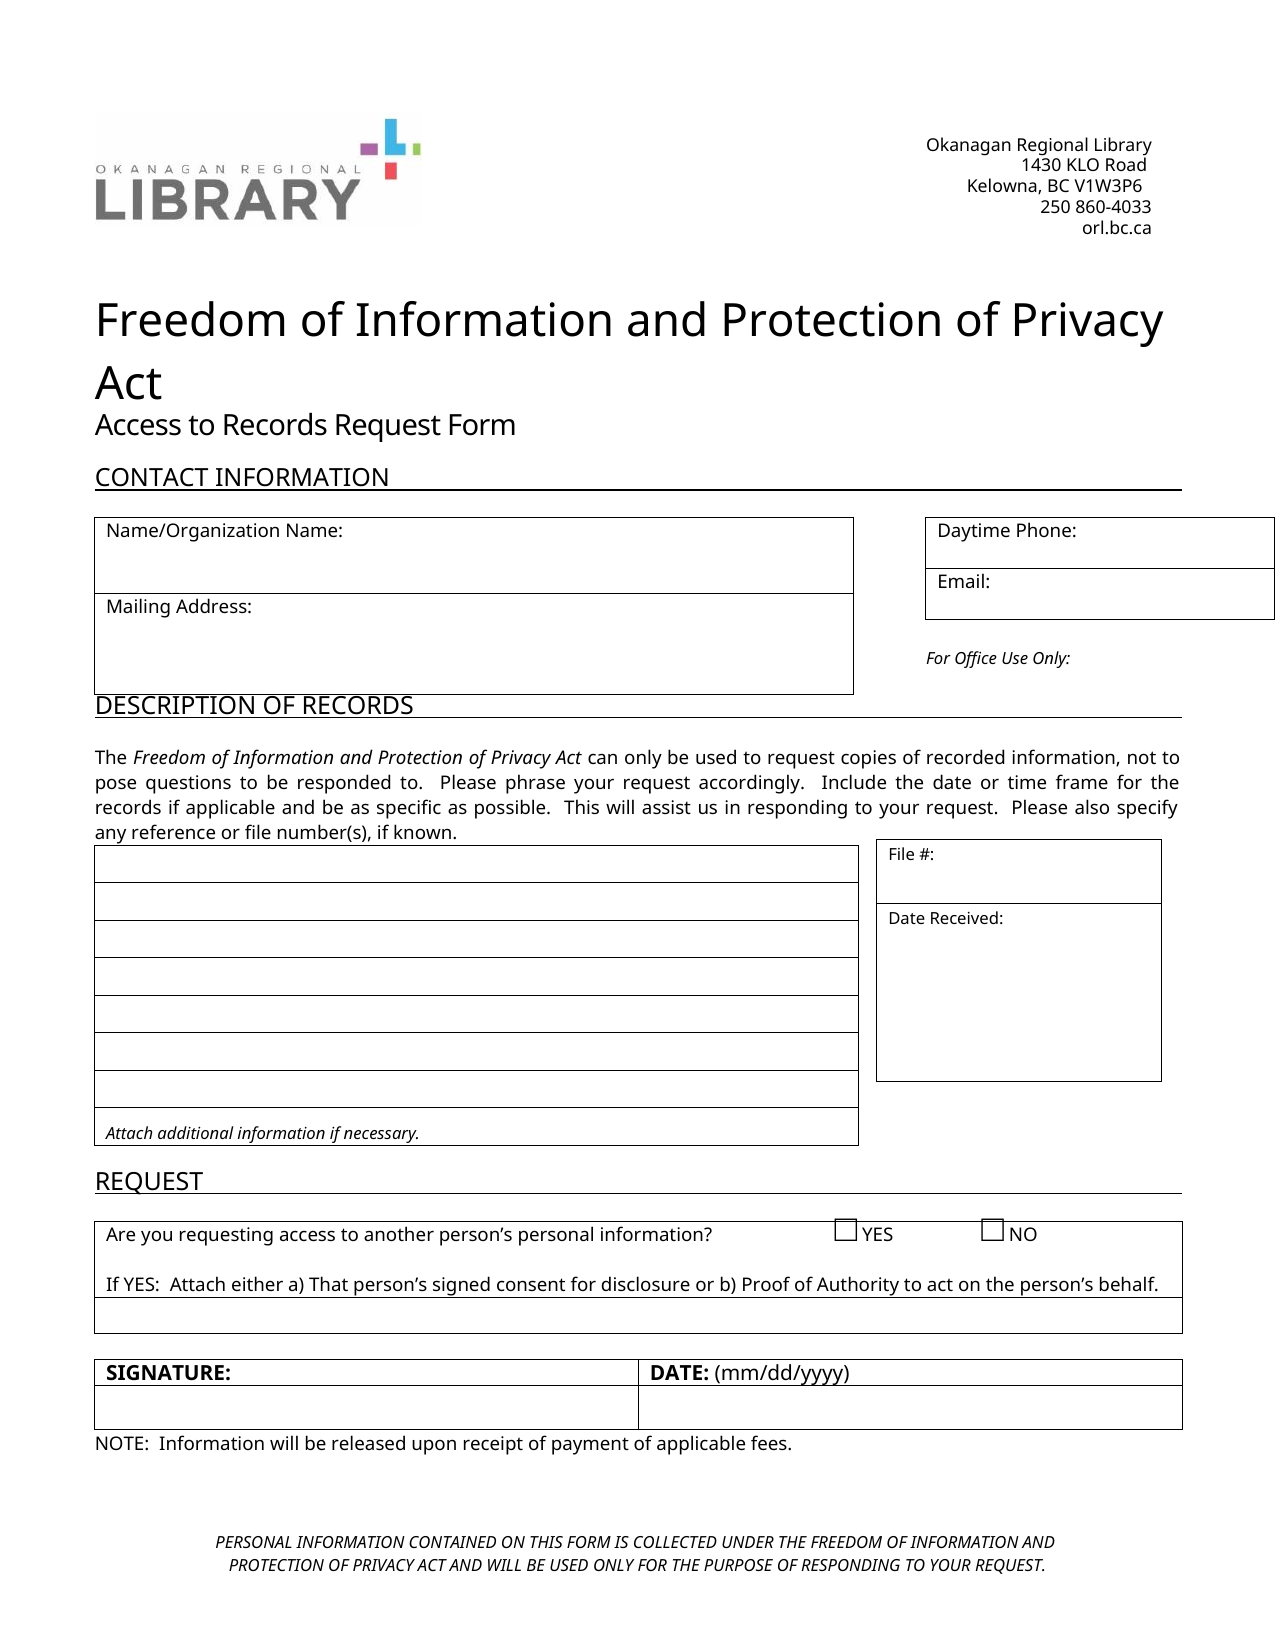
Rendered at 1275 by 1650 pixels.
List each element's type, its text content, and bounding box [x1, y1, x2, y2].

table_header SIGNATURE: [95, 1360, 638, 1385]
table_header File #: [877, 840, 1161, 903]
table_cell [95, 1298, 1182, 1333]
table_cell Email: [926, 569, 1274, 619]
table_header [95, 846, 858, 882]
picture [94, 112, 423, 226]
table_cell Mailing Address: [95, 594, 853, 694]
table_cell [639, 1386, 1182, 1429]
subtitle description of records [94, 695, 1181, 717]
table_cell [95, 996, 858, 1032]
table_cell Date Received: [877, 904, 1161, 1081]
table_header Are you requesting access to another person’s personal information? □ YES □ NO If YES: Attach either a) That person’s signed consent for disclosure or b) Proof of Authority to act on the person’s behalf. [95, 1222, 1182, 1297]
table_header DATE: (mm/dd/yyyy) [639, 1360, 1182, 1385]
table_cell [95, 1071, 858, 1107]
table_cell [95, 958, 858, 995]
subtitle REQUEST [94, 1171, 1181, 1193]
text For Office Use Only: [926, 645, 1181, 670]
table_cell Daytime Phone: [926, 518, 1274, 568]
text NOTE: Information will be released upon receipt of payment of applicable fees. [94, 1430, 1181, 1455]
table_cell [95, 1386, 638, 1429]
table_cell [95, 921, 858, 957]
table_cell [95, 1033, 858, 1070]
subtitle contact information [94, 467, 1181, 489]
table_cell [95, 883, 858, 920]
table_cell Attach additional information if necessary. [95, 1108, 858, 1145]
text The Freedom of Information and Protection of Privacy Act can only be used to request copies of recorded information, not to pose questions to be responded to. Please phrase your request accordingly. Include the date or time frame for the records if applicable and be as specific as possible. This will assist us in responding to your request. Please also specify any reference or file number(s), if known. [94, 745, 1181, 845]
table_header Name/Organization Name: [95, 518, 853, 593]
